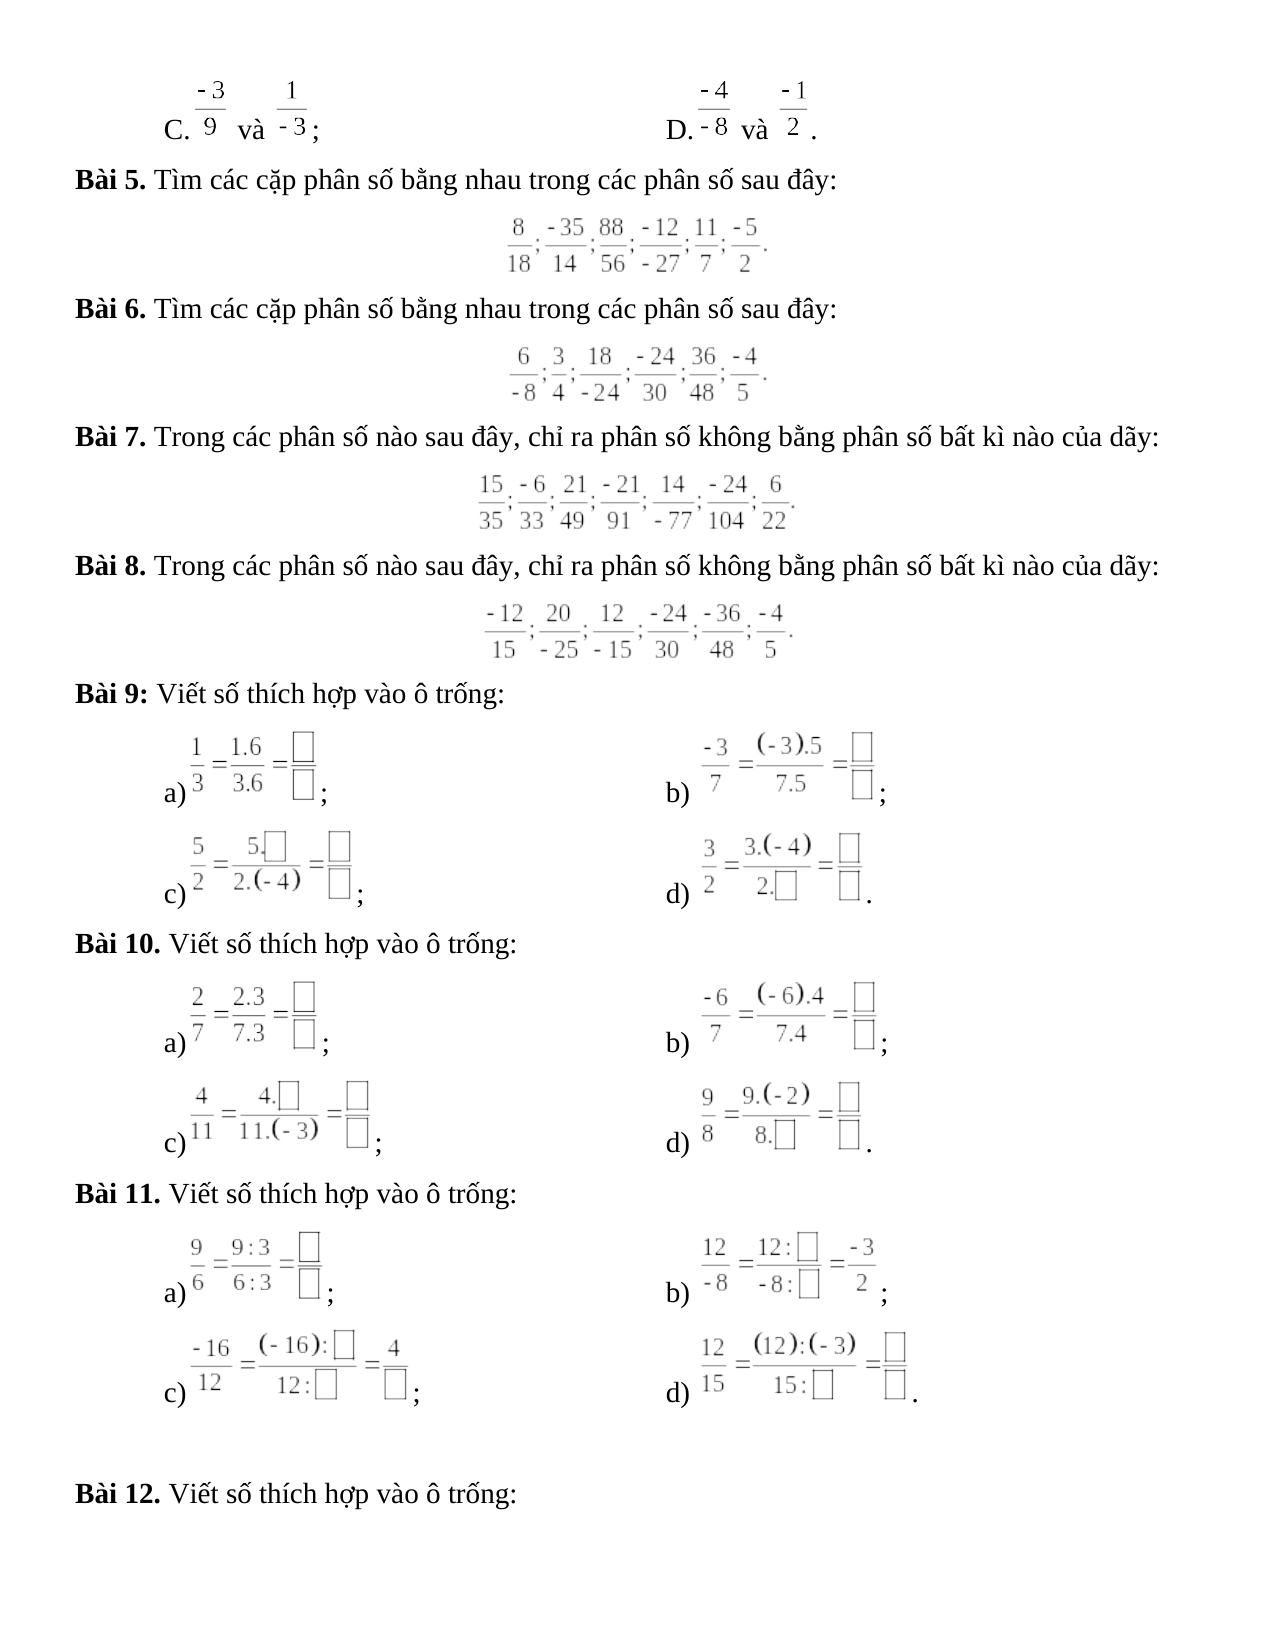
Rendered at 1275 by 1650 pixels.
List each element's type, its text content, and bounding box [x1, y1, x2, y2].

list a); b) ; [75, 976, 1200, 1058]
list c); d) . [75, 1325, 1200, 1409]
list Bài 8. Trong các phân số nào sau đây, chỉ ra phân số không bằng phân số bất kì nào của dãy: [75, 548, 1200, 581]
list Bài 11. Viết số thích hợp vào ô trống: [75, 1176, 1200, 1209]
list a); b) ; [75, 1226, 1200, 1308]
list c); d) . [75, 1075, 1200, 1159]
list Bài 12. Viết số thích hợp vào ô trống: [75, 1476, 1200, 1509]
list a); b) ; [75, 727, 1200, 809]
list Bài 9: Viết số thích hợp vào ô trống: [75, 676, 1200, 710]
list c); d) . [75, 826, 1200, 909]
list Bài 5. Tìm các cặp phân số bằng nhau trong các phân số sau đây: [75, 162, 1200, 196]
list Bài 7. Trong các phân số nào sau đây, chỉ ra phân số không bằng phân số bất kì nào của dãy: [75, 419, 1200, 453]
list Bài 6. Tìm các cặp phân số bằng nhau trong các phân số sau đây: [75, 291, 1200, 324]
list C. và ; D. và . [75, 75, 1200, 146]
list Bài 10. Viết số thích hợp vào ô trống: [75, 926, 1200, 960]
